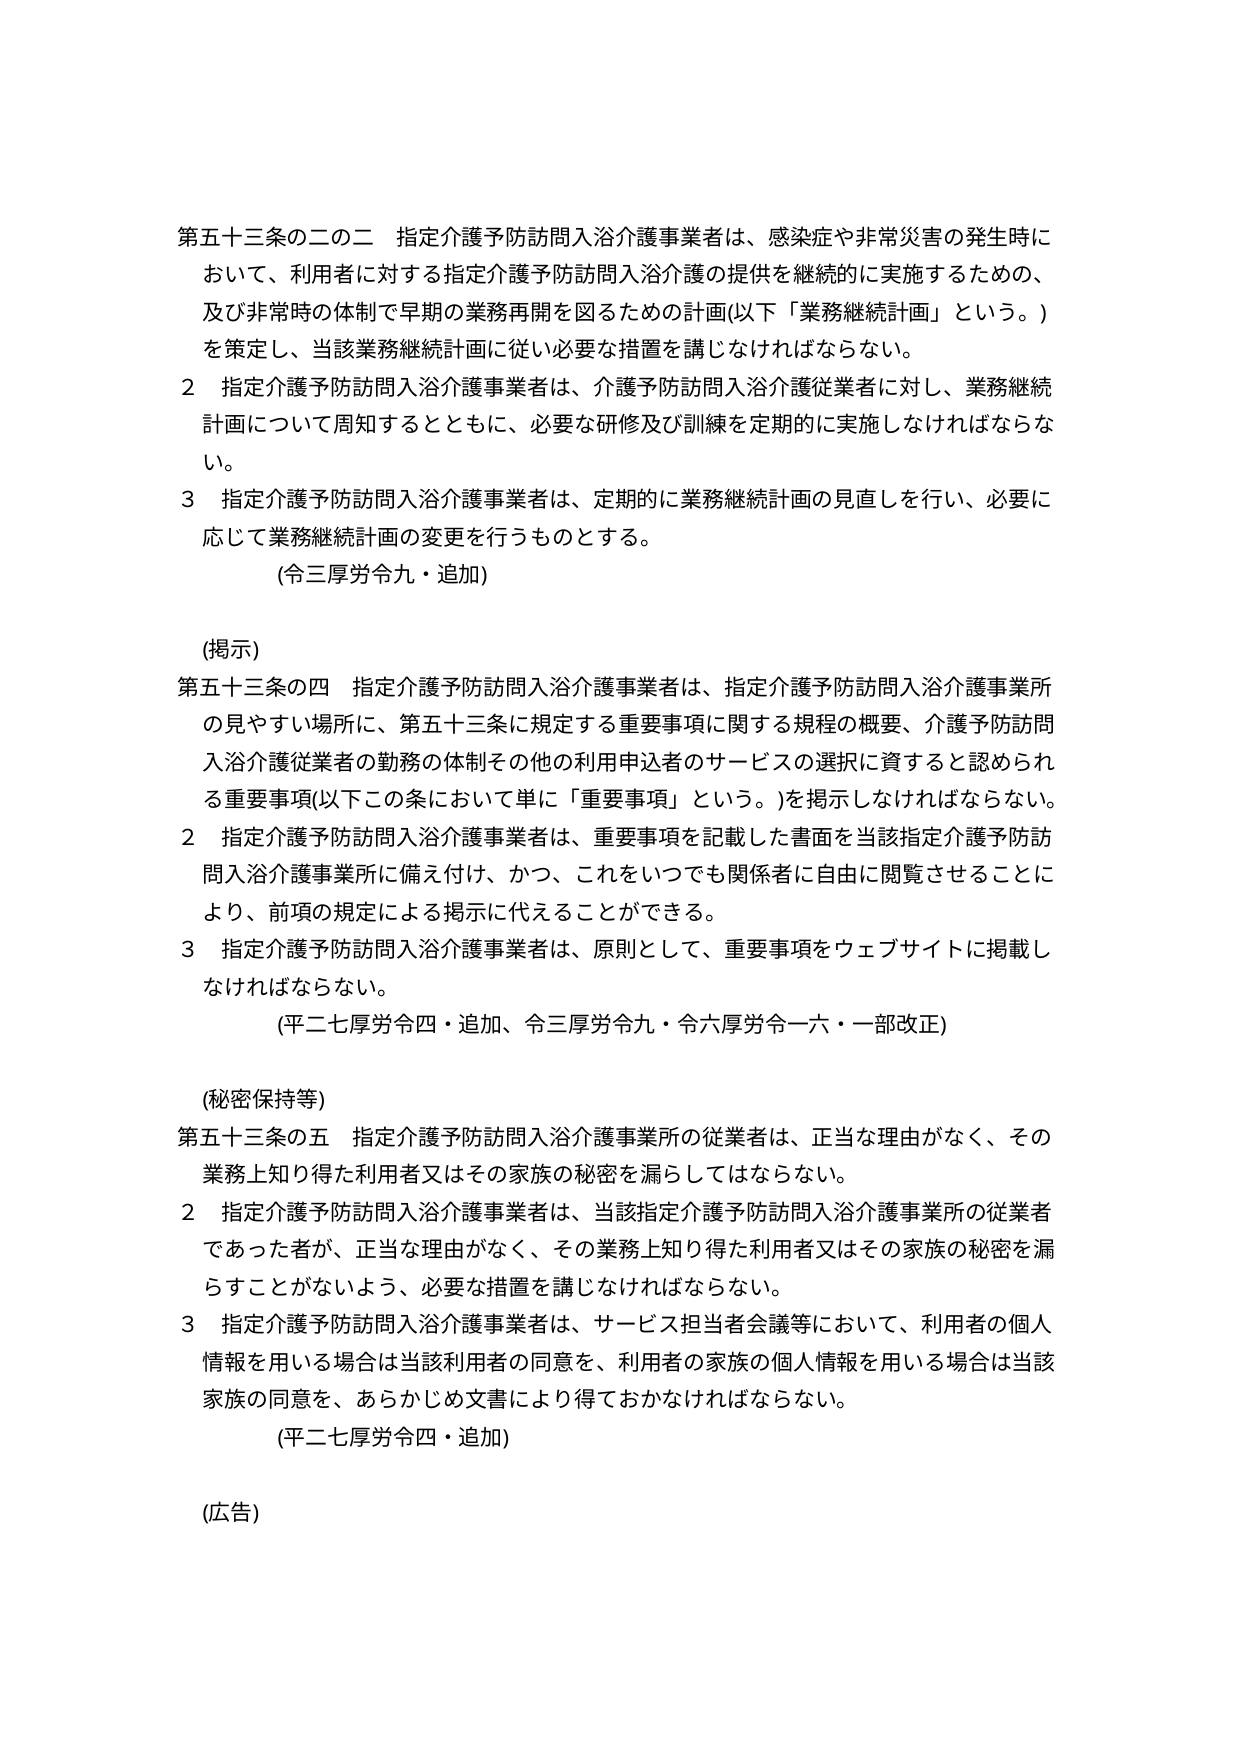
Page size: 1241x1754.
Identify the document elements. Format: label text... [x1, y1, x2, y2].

text ３ 指定介護予防訪問入浴介護事業者は、定期的に業務継続計画の見直しを行い、必要に応じて業務継続計画の変更を行うものとする。 [177, 479, 1063, 554]
text ２ 指定介護予防訪問入浴介護事業者は、介護予防訪問入浴介護従業者に対し、業務継続計画について周知するとともに、必要な研修及び訓練を定期的に実施しなければならない。 [177, 367, 1063, 479]
text 第五十三条の四 指定介護予防訪問入浴介護事業者は、指定介護予防訪問入浴介護事業所の見やすい場所に、第五十三条に規定する重要事項に関する規程の概要、介護予防訪問入浴介護従業者の勤務の体制その他の利用申込者のサービスの選択に資すると認められる重要事項(以下この条において単に「重要事項」という。)を掲示しなければならない。 [177, 667, 1063, 817]
text 第五十三条の五 指定介護予防訪問入浴介護事業所の従業者は、正当な理由がなく、その業務上知り得た利用者又はその家族の秘密を漏らしてはならない。 [177, 1117, 1063, 1192]
title (秘密保持等) [202, 1079, 1063, 1117]
title (掲示) [202, 629, 1063, 667]
title (広告) [202, 1492, 1063, 1529]
text (令三厚労令九・追加) [277, 554, 1063, 592]
text 第五十三条の二の二 指定介護予防訪問入浴介護事業者は、感染症や非常災害の発生時において、利用者に対する指定介護予防訪問入浴介護の提供を継続的に実施するための、及び非常時の体制で早期の業務再開を図るための計画(以下「業務継続計画」という。)を策定し、当該業務継続計画に従い必要な措置を講じなければならない。 [177, 217, 1063, 367]
text ３ 指定介護予防訪問入浴介護事業者は、サービス担当者会議等において、利用者の個人情報を用いる場合は当該利用者の同意を、利用者の家族の個人情報を用いる場合は当該家族の同意を、あらかじめ文書により得ておかなければならない。 [177, 1304, 1063, 1417]
text (平二七厚労令四・追加) [277, 1417, 1063, 1454]
text (平二七厚労令四・追加、令三厚労令九・令六厚労令一六・一部改正) [277, 1004, 1063, 1042]
text ３ 指定介護予防訪問入浴介護事業者は、原則として、重要事項をウェブサイトに掲載しなければならない。 [177, 929, 1063, 1004]
text ２ 指定介護予防訪問入浴介護事業者は、当該指定介護予防訪問入浴介護事業所の従業者であった者が、正当な理由がなく、その業務上知り得た利用者又はその家族の秘密を漏らすことがないよう、必要な措置を講じなければならない。 [177, 1192, 1063, 1304]
text ２ 指定介護予防訪問入浴介護事業者は、重要事項を記載した書面を当該指定介護予防訪問入浴介護事業所に備え付け、かつ、これをいつでも関係者に自由に閲覧させることにより、前項の規定による掲示に代えることができる。 [177, 817, 1063, 929]
